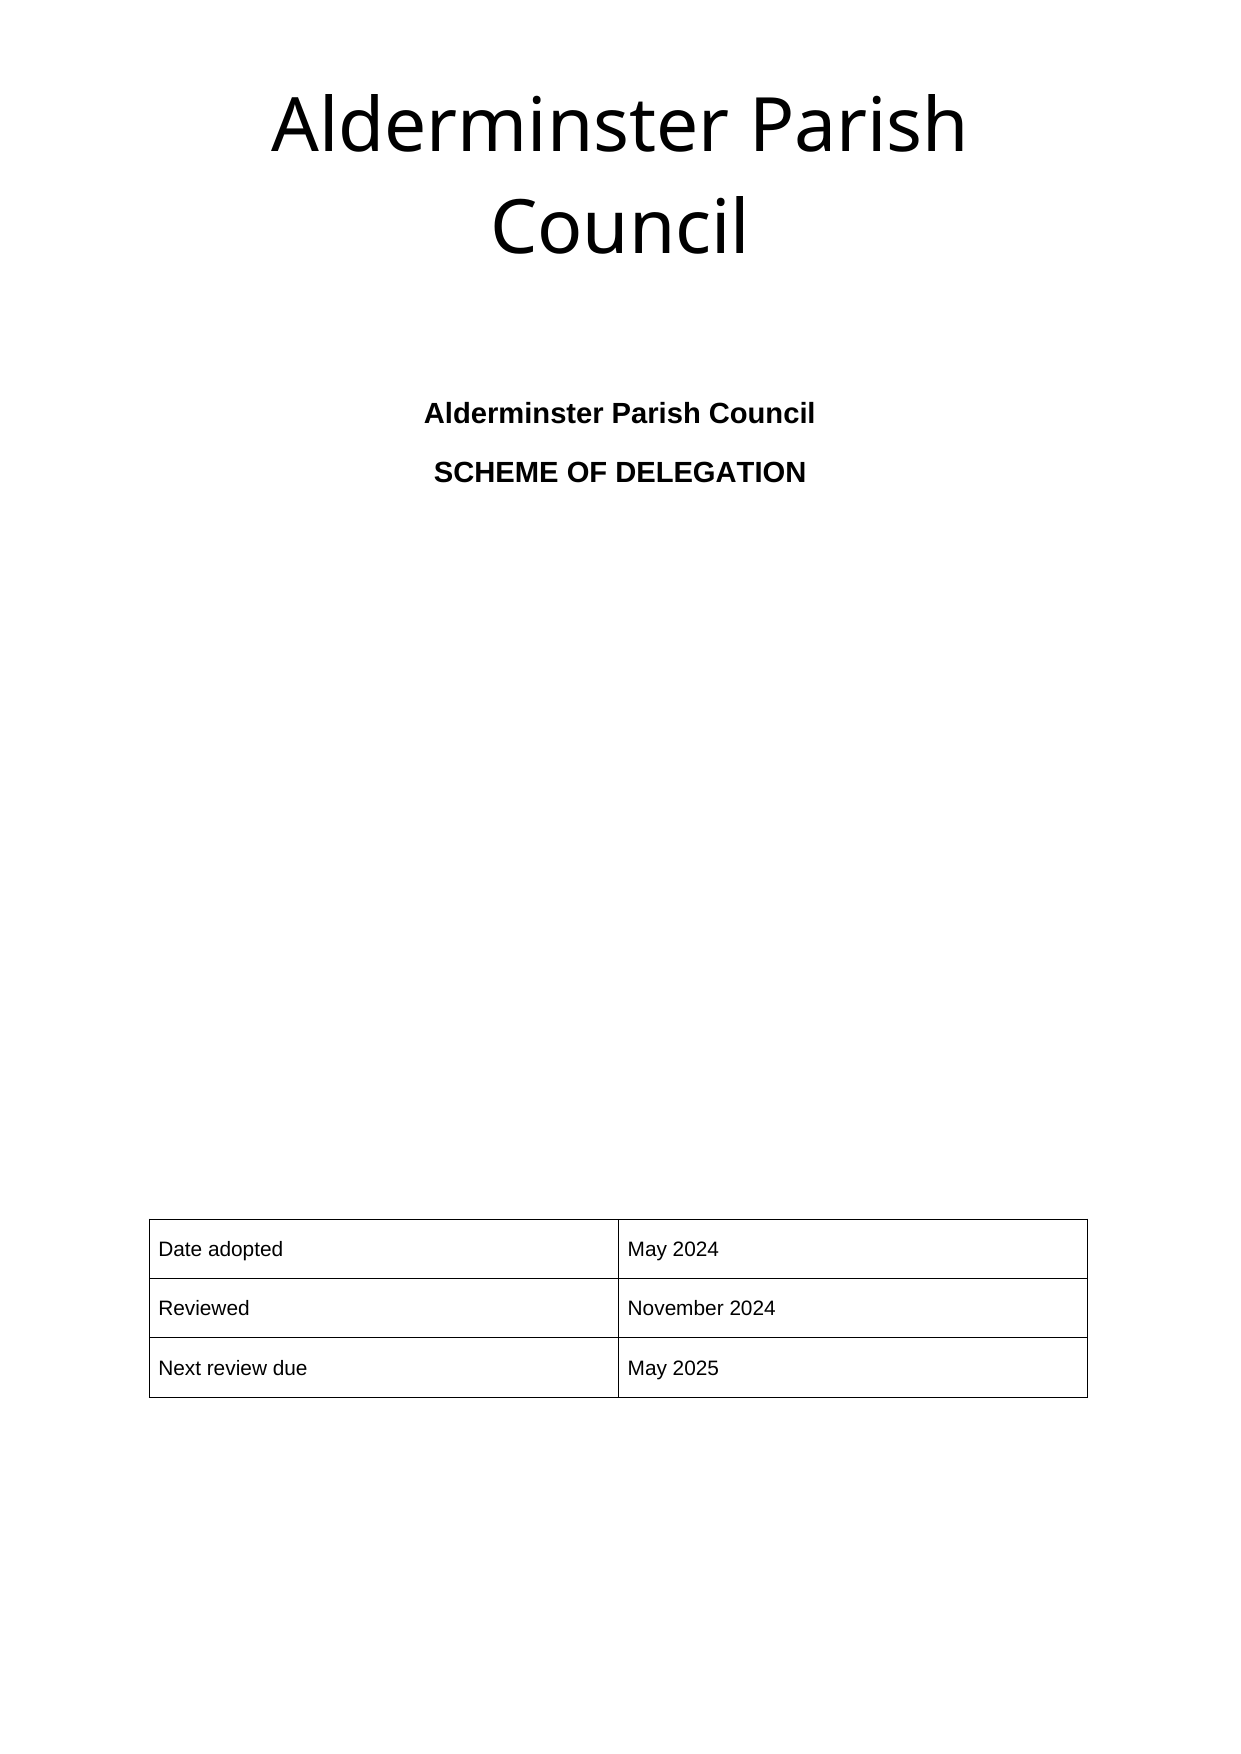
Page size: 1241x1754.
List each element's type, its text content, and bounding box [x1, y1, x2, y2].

text SCHEME OF DELEGATION [148, 455, 1092, 488]
text Alderminster Parish Council [148, 396, 1092, 429]
table_cell Next review due [150, 1338, 618, 1397]
table_header May 2024 [619, 1220, 1087, 1278]
table_cell May 2025 [619, 1338, 1087, 1397]
table_cell Reviewed [150, 1279, 618, 1337]
table_cell November 2024 [619, 1279, 1087, 1337]
table_header Date adopted [150, 1220, 618, 1278]
